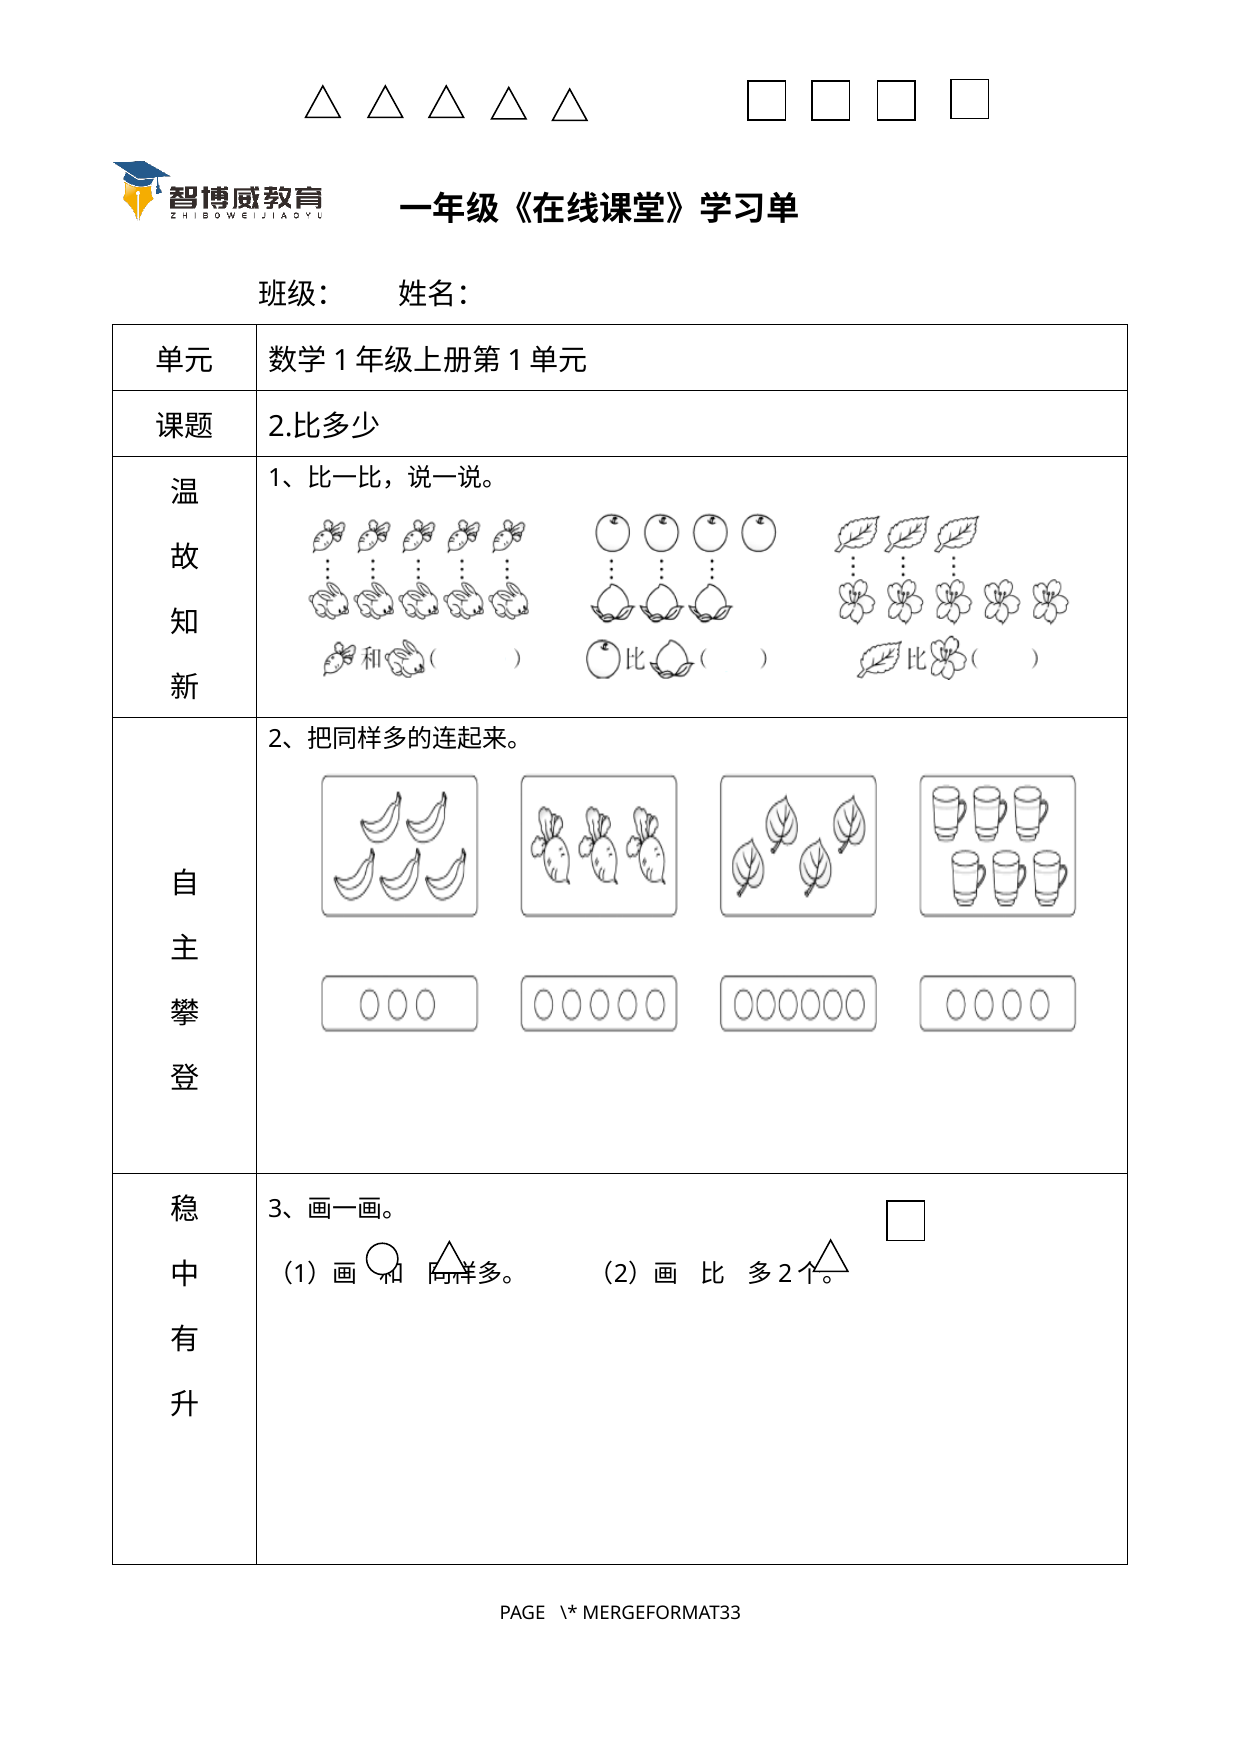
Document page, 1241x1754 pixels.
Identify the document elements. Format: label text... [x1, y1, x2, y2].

table_cell 自 主 攀 登 [113, 718, 256, 1173]
table_cell 2.比多少 [257, 391, 1127, 456]
table_header 数学 1年级上册第1单元 [257, 325, 1127, 390]
picture [267, 772, 1084, 1043]
text 班级： 姓名： [112, 259, 1128, 324]
table_cell 2、把同样多的连起来。 [257, 718, 1127, 1173]
picture [112, 161, 322, 221]
table_cell 稳 中 有 升 [113, 1174, 256, 1564]
table_cell 比一比，说一说。 [257, 457, 1127, 717]
table_cell 3、画一画。 （1）画 和 同样多。 （2）画 比 多2个。 [257, 1174, 1127, 1564]
table_cell 温 故 知 新 [113, 457, 256, 717]
picture [267, 511, 1085, 684]
text 一年级《在线课堂》学习单 [112, 162, 1128, 259]
table_cell 课题 [113, 391, 256, 456]
table_header 单元 [113, 325, 256, 390]
